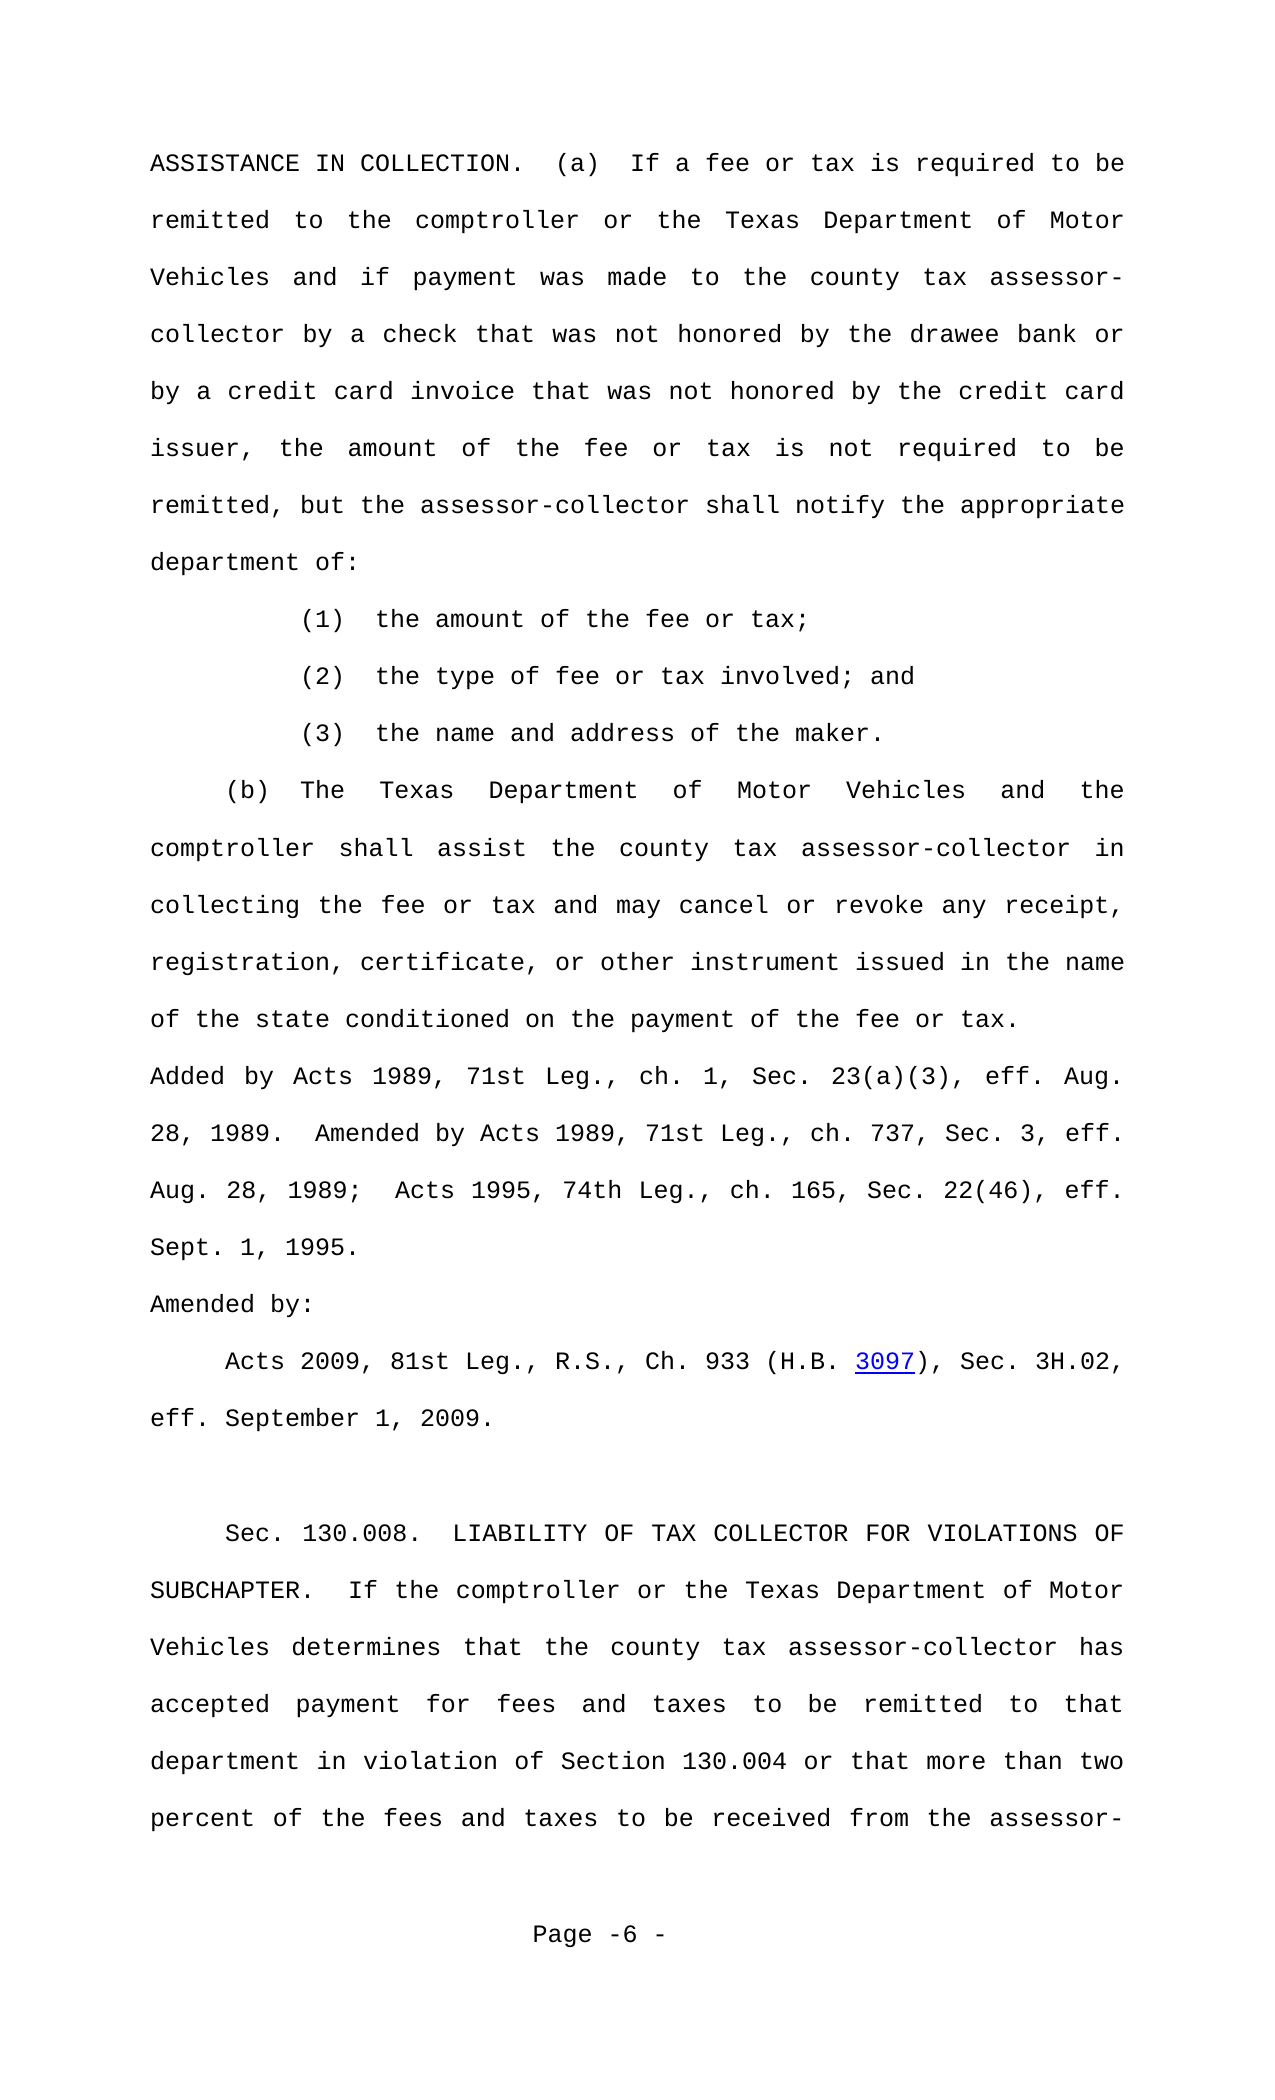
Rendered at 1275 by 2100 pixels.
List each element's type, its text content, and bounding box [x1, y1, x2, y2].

text Acts 2009, 81st Leg., R.S., Ch. 933 (H.B. 3097), Sec. 3H.02, eff. September 1, 2009. [150, 1349, 1125, 1434]
text (1) the amount of the fee or tax; [150, 607, 1125, 635]
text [150, 1520, 1125, 1834]
text (b) The Texas Department of Motor Vehicles and the comptroller shall assist the county tax assessor-collector in collecting the fee or tax and may cancel or revoke any receipt, registration, certificate, or other instrument issued in the name of the state conditioned on the payment of the fee or tax. [150, 778, 1125, 1035]
text Amended by: [150, 1292, 1125, 1320]
text (2) the type of fee or tax involved; and [150, 664, 1125, 692]
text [150, 150, 1125, 578]
text Added by Acts 1989, 71st Leg., ch. 1, Sec. 23(a)(3), eff. Aug. 28, 1989. Amended by Acts 1989, 71st Leg., ch. 737, Sec. 3, eff. Aug. 28, 1989; Acts 1995, 74th Leg., ch. 165, Sec. 22(46), eff. Sept. 1, 1995. [150, 1063, 1125, 1263]
text (3) the name and address of the maker. [150, 721, 1125, 749]
